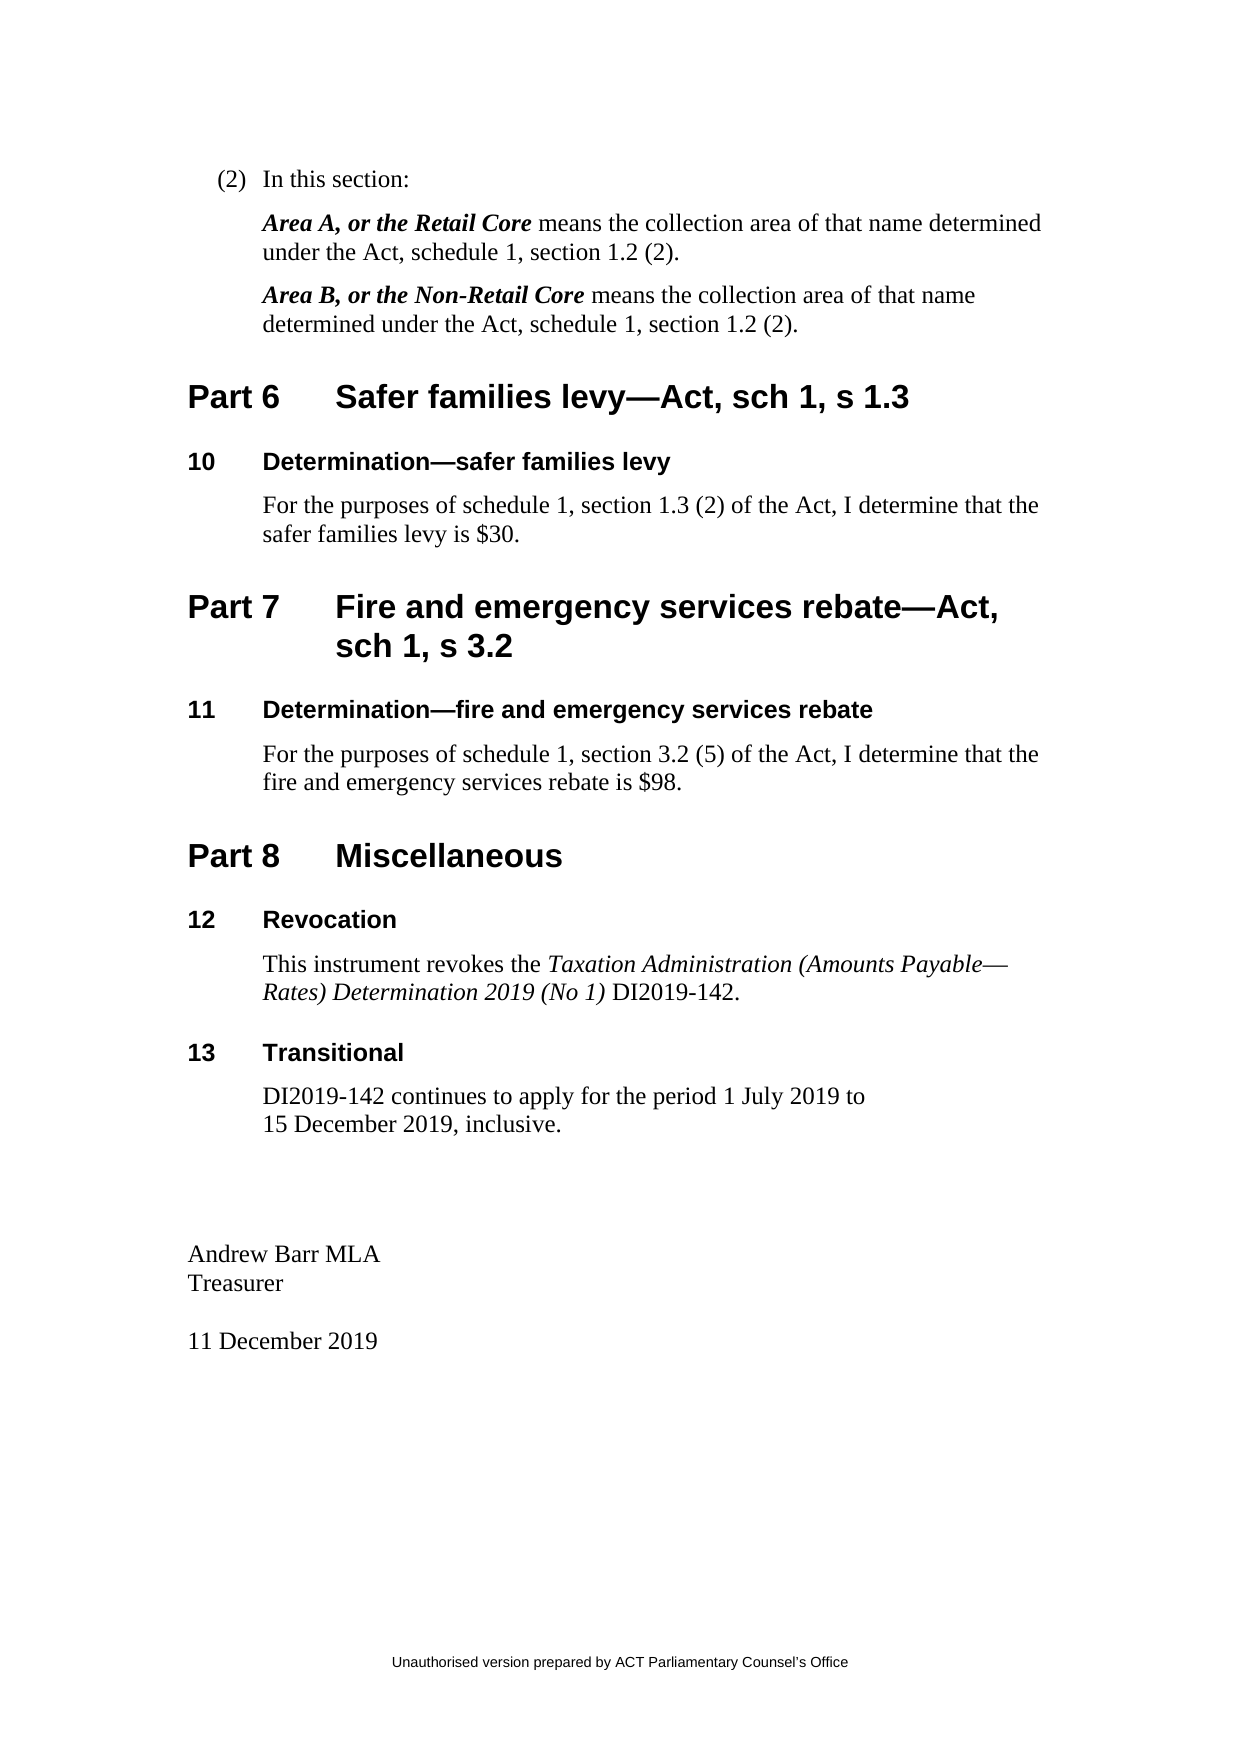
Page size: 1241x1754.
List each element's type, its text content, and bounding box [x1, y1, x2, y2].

text Area A, or the Retail Core means the collection area of that name determined under the Act, schedule 1, section 1.2 (2). [217, 208, 1053, 265]
text 11 December 2019 [187, 1326, 1053, 1354]
text For the purposes of schedule 1, section 3.2 (5) of the Act, I determine that the fire and emergency services rebate is $98. [217, 739, 1053, 796]
text This instrument revokes the Taxation Administration (Amounts Payable—Rates) Determination 2019 (No 1) DI2019-142. [262, 949, 1053, 1006]
text For the purposes of schedule 1, section 1.3 (2) of the Act, I determine that the safer families levy is $30. [217, 490, 1053, 548]
text 12 Revocation [187, 905, 1053, 934]
text Part 8 Miscellaneous [187, 836, 1053, 874]
text Part 7 Fire and emergency services rebate—Act, sch 1, s 3.2 [187, 587, 1053, 664]
text Treasurer [187, 1268, 1053, 1297]
text DI2019-142 continues to apply for the period 1 July 2019 to 15 December 2019, inclusive. [262, 1081, 1053, 1138]
text Area B, or the Non-Retail Core means the collection area of that name determined under the Act, schedule 1, section 1.2 (2). [217, 280, 1053, 337]
text 10 Determination—safer families levy [187, 447, 1053, 476]
text (2) In this section: [217, 164, 1053, 193]
text Andrew Barr MLA [187, 1239, 1053, 1268]
text Part 6 Safer families levy—Act, sch 1, s 1.3 [187, 377, 1053, 416]
text 13 Transitional [187, 1037, 1053, 1066]
text 11 Determination—fire and emergency services rebate [187, 695, 1053, 724]
